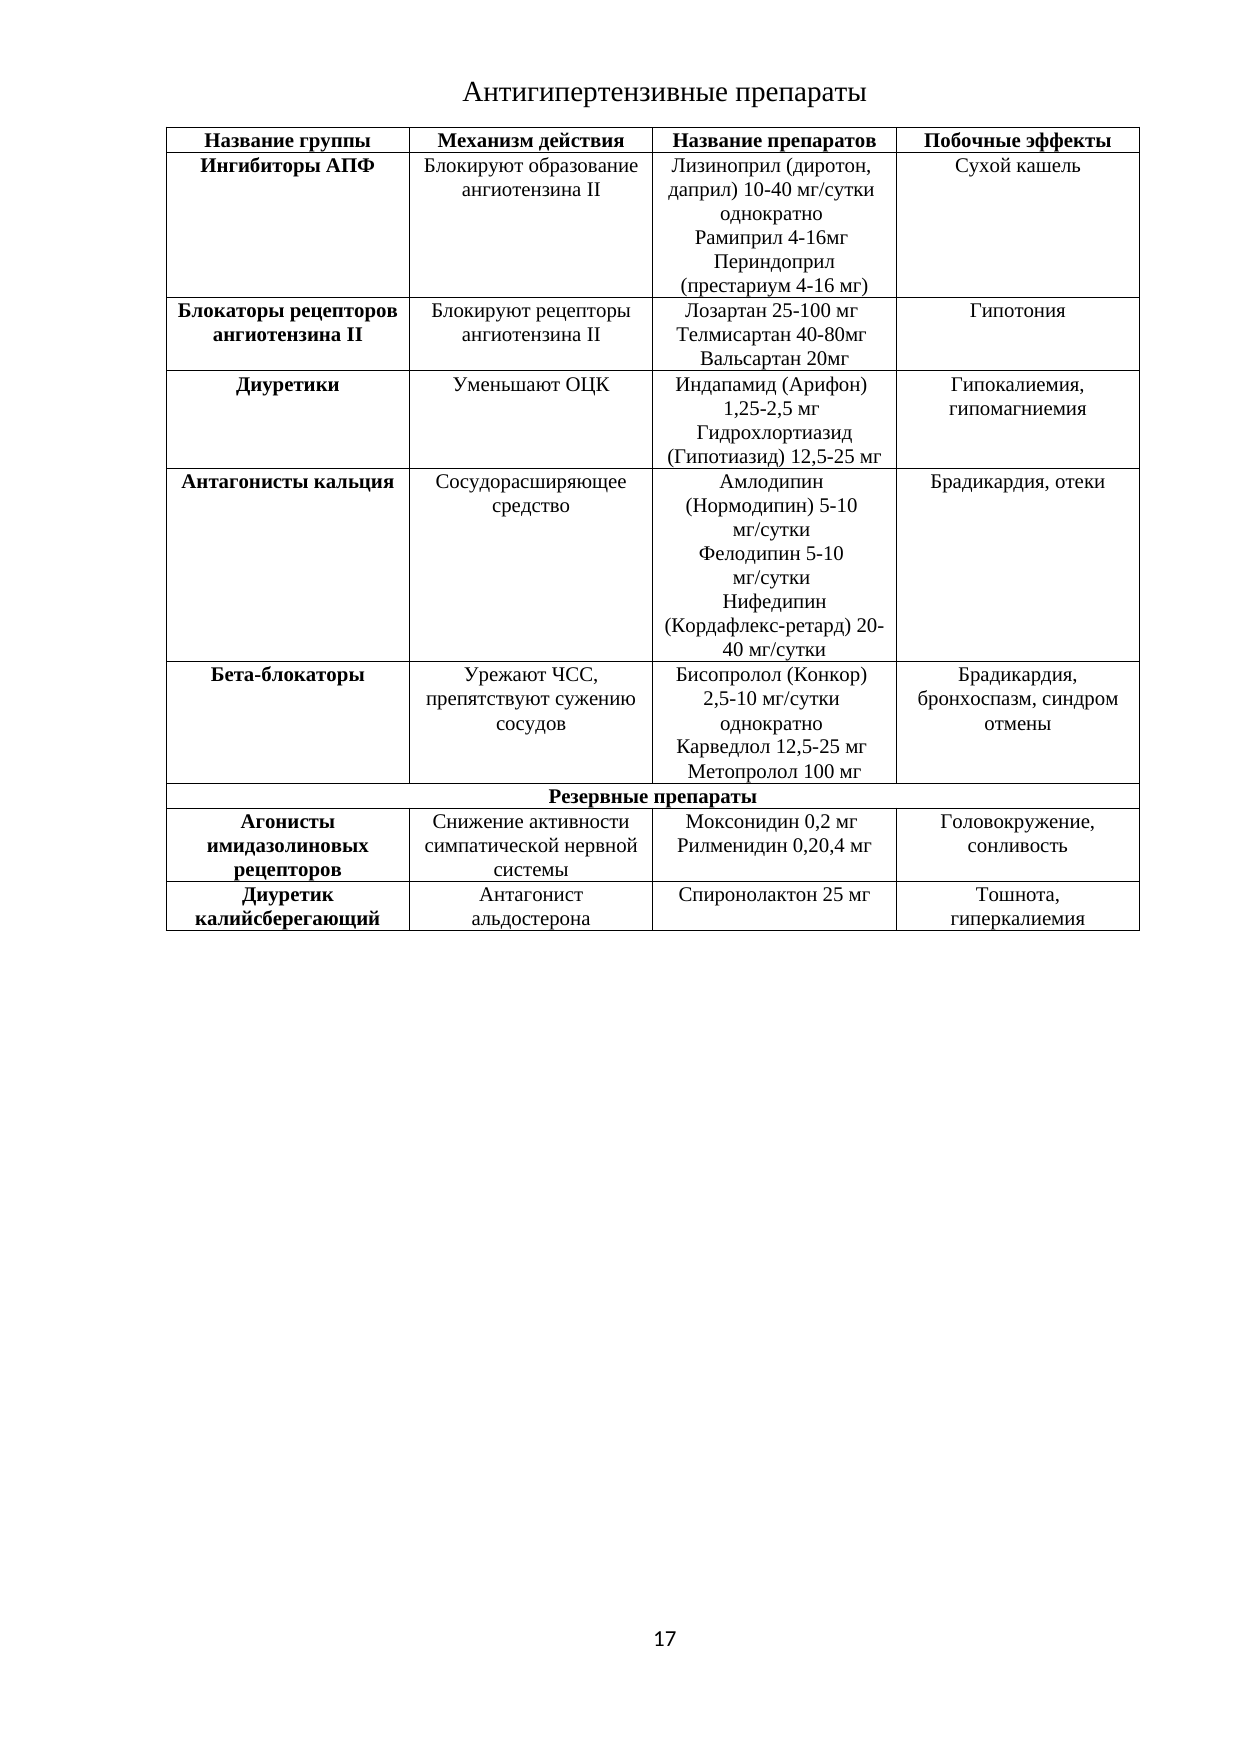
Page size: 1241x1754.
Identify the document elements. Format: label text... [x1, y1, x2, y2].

table_cell Брадикардия, бронхоспазм, синдром отмены [897, 662, 1139, 783]
table_cell Антагонист альдостерона [410, 882, 652, 930]
table_cell Спиронолактон 25 мг [653, 882, 896, 930]
table_cell Сухой кашель [897, 153, 1139, 297]
table_cell Антагонисты кальция [167, 469, 409, 661]
table_cell Снижение активности симпатической нервной системы [410, 809, 652, 881]
table_cell Бета-блокаторы [167, 662, 409, 783]
table_header Название препаратов [653, 128, 896, 152]
table_cell Блокируют образование ангиотензина II [410, 153, 652, 297]
table_cell Диуретик калийсберегающий [167, 882, 409, 930]
table_cell Уменьшают ОЦК [410, 371, 652, 468]
table_cell Индапамид (Арифон) 1,25-2,5 мг Гидрохлортиазид (Гипотиазид) 12,5-25 мг [653, 371, 896, 468]
table_cell Резервные препараты [167, 784, 1139, 808]
table_cell Лозартан 25-100 мг Телмисартан 40-80мг Вальсартан 20мг [653, 298, 896, 370]
table_cell Гипотония [897, 298, 1139, 370]
table_cell Моксонидин 0,2 мг Рилменидин 0,20,4 мг [653, 809, 896, 881]
table_cell Бисопролол (Конкор) 2,5-10 мг/сутки однократно Карведлол 12,5-25 мг Метопролол 100 мг [653, 662, 896, 783]
table_cell Ингибиторы АПФ [167, 153, 409, 297]
table_cell Агонисты имидазолиновых рецепторов [167, 809, 409, 881]
table_header Название группы [167, 128, 409, 152]
table_cell Урежают ЧСС, препятствуют сужению сосудов [410, 662, 652, 783]
table_header Побочные эффекты [897, 128, 1139, 152]
table_cell Диуретики [167, 371, 409, 468]
table_cell Блокаторы рецепторов ангиотензина II [167, 298, 409, 370]
table_header Механизм действия [410, 128, 652, 152]
table_cell Брадикардия, отеки [897, 469, 1139, 661]
table_cell Сосудорасширяющее средство [410, 469, 652, 661]
table_cell Головокружение, сонливость [897, 809, 1139, 881]
table_cell Блокируют рецепторы ангиотензина II [410, 298, 652, 370]
text Антигипертензивные препараты [177, 74, 1152, 107]
table_cell Лизиноприл (диротон, даприл) 10-40 мг/сутки однократно Рамиприл 4-16мг Периндоприл (престариум 4-16 мг) [653, 153, 896, 297]
table_cell Амлодипин (Нормодипин) 5-10 мг/сутки Фелодипин 5-10 мг/сутки Нифедипин (Кордафлекс-ретард) 20-40 мг/сутки [653, 469, 896, 661]
table_cell Тошнота, гиперкалиемия [897, 882, 1139, 930]
table_cell Гипокалиемия, гипомагниемия [897, 371, 1139, 468]
